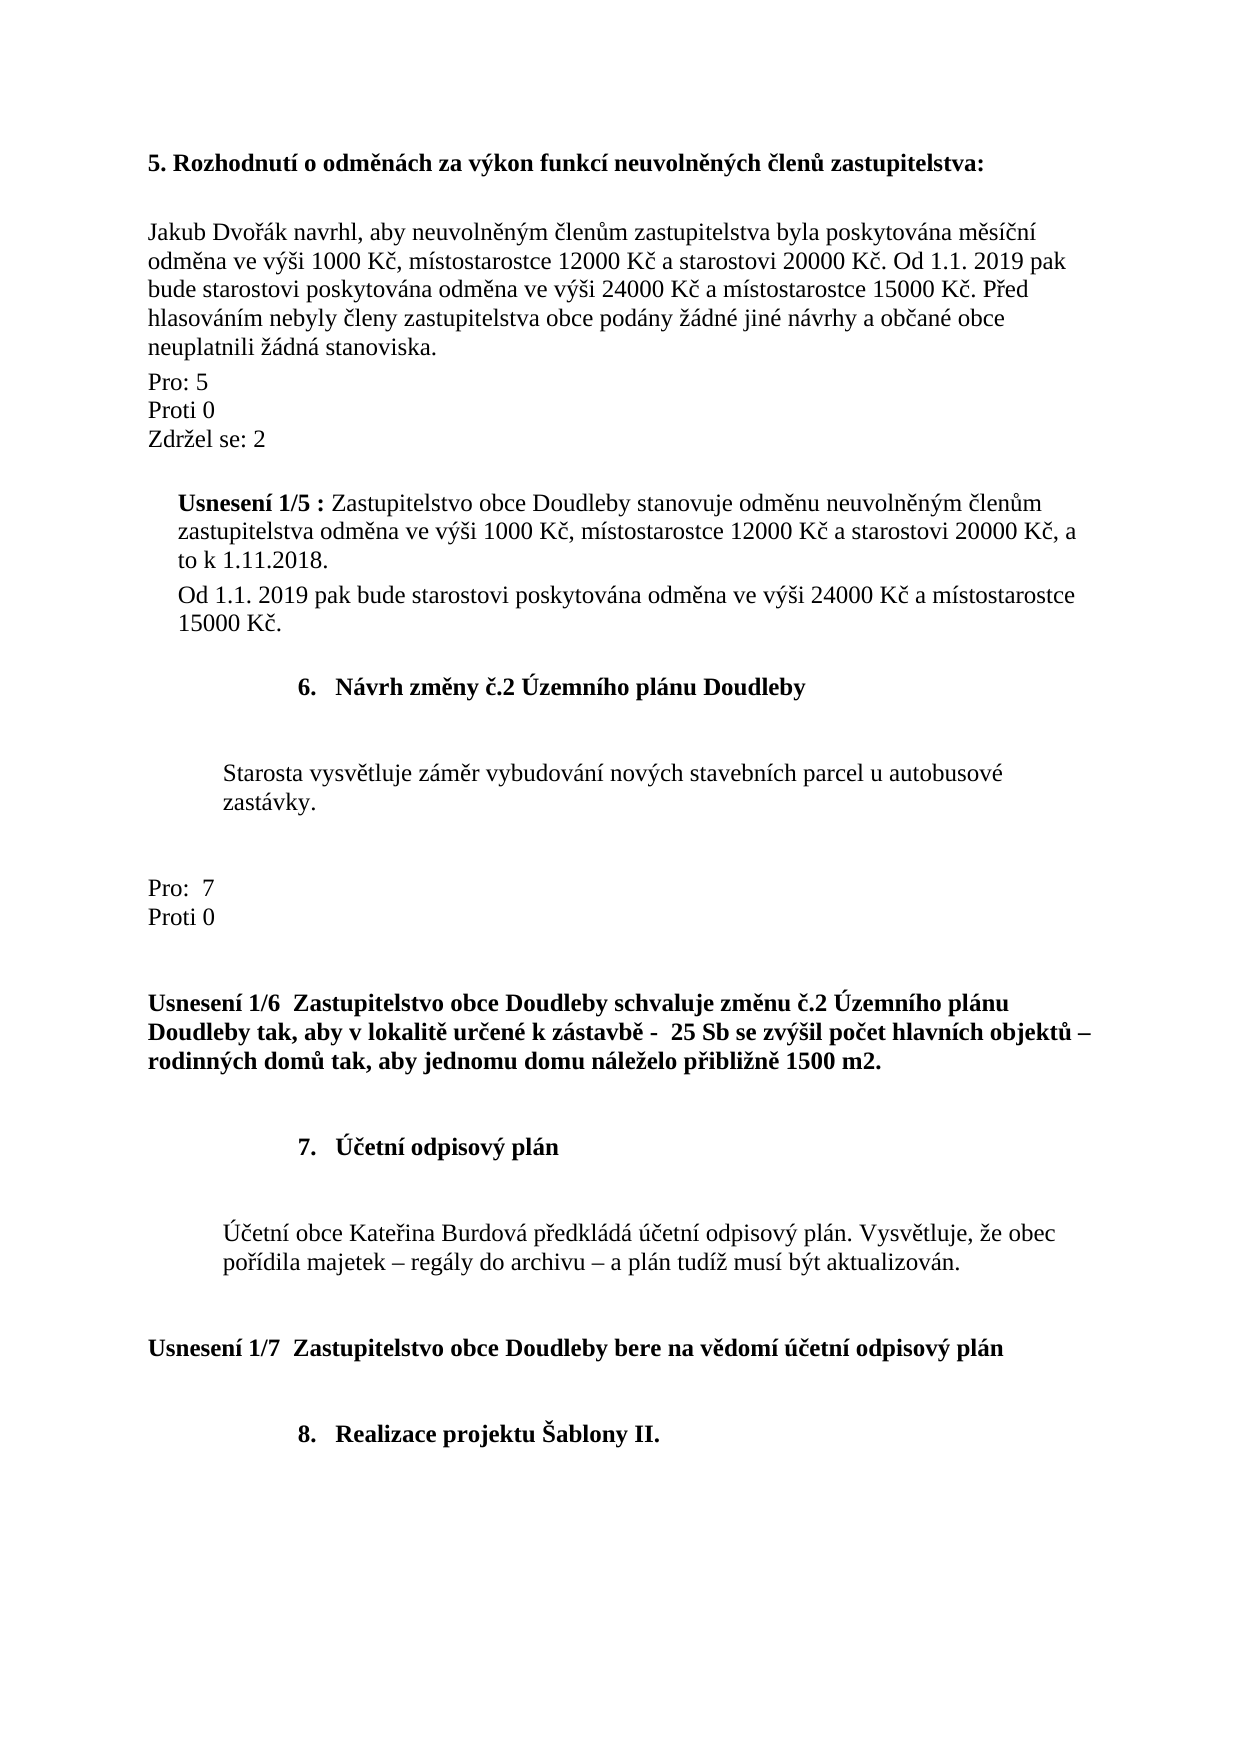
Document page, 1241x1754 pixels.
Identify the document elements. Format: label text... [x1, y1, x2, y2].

text Proti 0 [148, 395, 1093, 424]
text Od 1.1. 2019 pak bude starostovi poskytována odměna ve výši 24000 Kč a místostarostce 15000 Kč. [178, 580, 1093, 637]
list Realizace projektu Šablony II. [298, 1419, 1093, 1448]
list Účetní odpisový plán [298, 1132, 1093, 1161]
text Jakub Dvořák navrhl, aby neuvolněným členům zastupitelstva byla poskytována měsíční odměna ve výši 1000 Kč, místostarostce 12000 Kč a starostovi 20000 Kč. Od 1.1. 2019 pak bude starostovi poskytována odměna ve výši 24000 Kč a místostarostce 15000 Kč. Před hlasováním nebyly členy zastupitelstva obce podány žádné jiné návrhy a občané obce neuplatnili žádná stanoviska. [148, 217, 1093, 361]
list Návrh změny č.2 Územního plánu Doudleby [298, 672, 1093, 701]
text 5. Rozhodnutí o odměnách za výkon funkcí neuvolněných členů zastupitelstva: [148, 148, 1093, 176]
text Usnesení 1/5 : Zastupitelstvo obce Doudleby stanovuje odměnu neuvolněným členům zastupitelstva odměna ve výši 1000 Kč, místostarostce 12000 Kč a starostovi 20000 Kč, a to k 1.11.2018. [178, 488, 1093, 574]
list Účetní obce Kateřina Burdová předkládá účetní odpisový plán. Vysvětluje, že obec pořídila majetek – regály do archivu – a plán tudíž musí být aktualizován. [223, 1218, 1093, 1276]
text Proti 0 [148, 902, 1093, 931]
text Pro: 5 [148, 367, 1093, 395]
list Starosta vysvětluje záměr vybudování nových stavebních parcel u autobusové zastávky. [223, 758, 1093, 816]
text Usnesení 1/7 Zastupitelstvo obce Doudleby bere na vědomí účetní odpisový plán [148, 1333, 1094, 1362]
text Usnesení 1/6 Zastupitelstvo obce Doudleby schvaluje změnu č.2 Územního plánu Doudleby tak, aby v lokalitě určené k zástavbě - 25 Sb se zvýšil počet hlavních objektů – rodinných domů tak, aby jednomu domu náleželo přibližně 1500 m2. [148, 988, 1093, 1074]
text Zdržel se: 2 [148, 424, 1093, 453]
text Pro: 7 [148, 873, 1093, 902]
